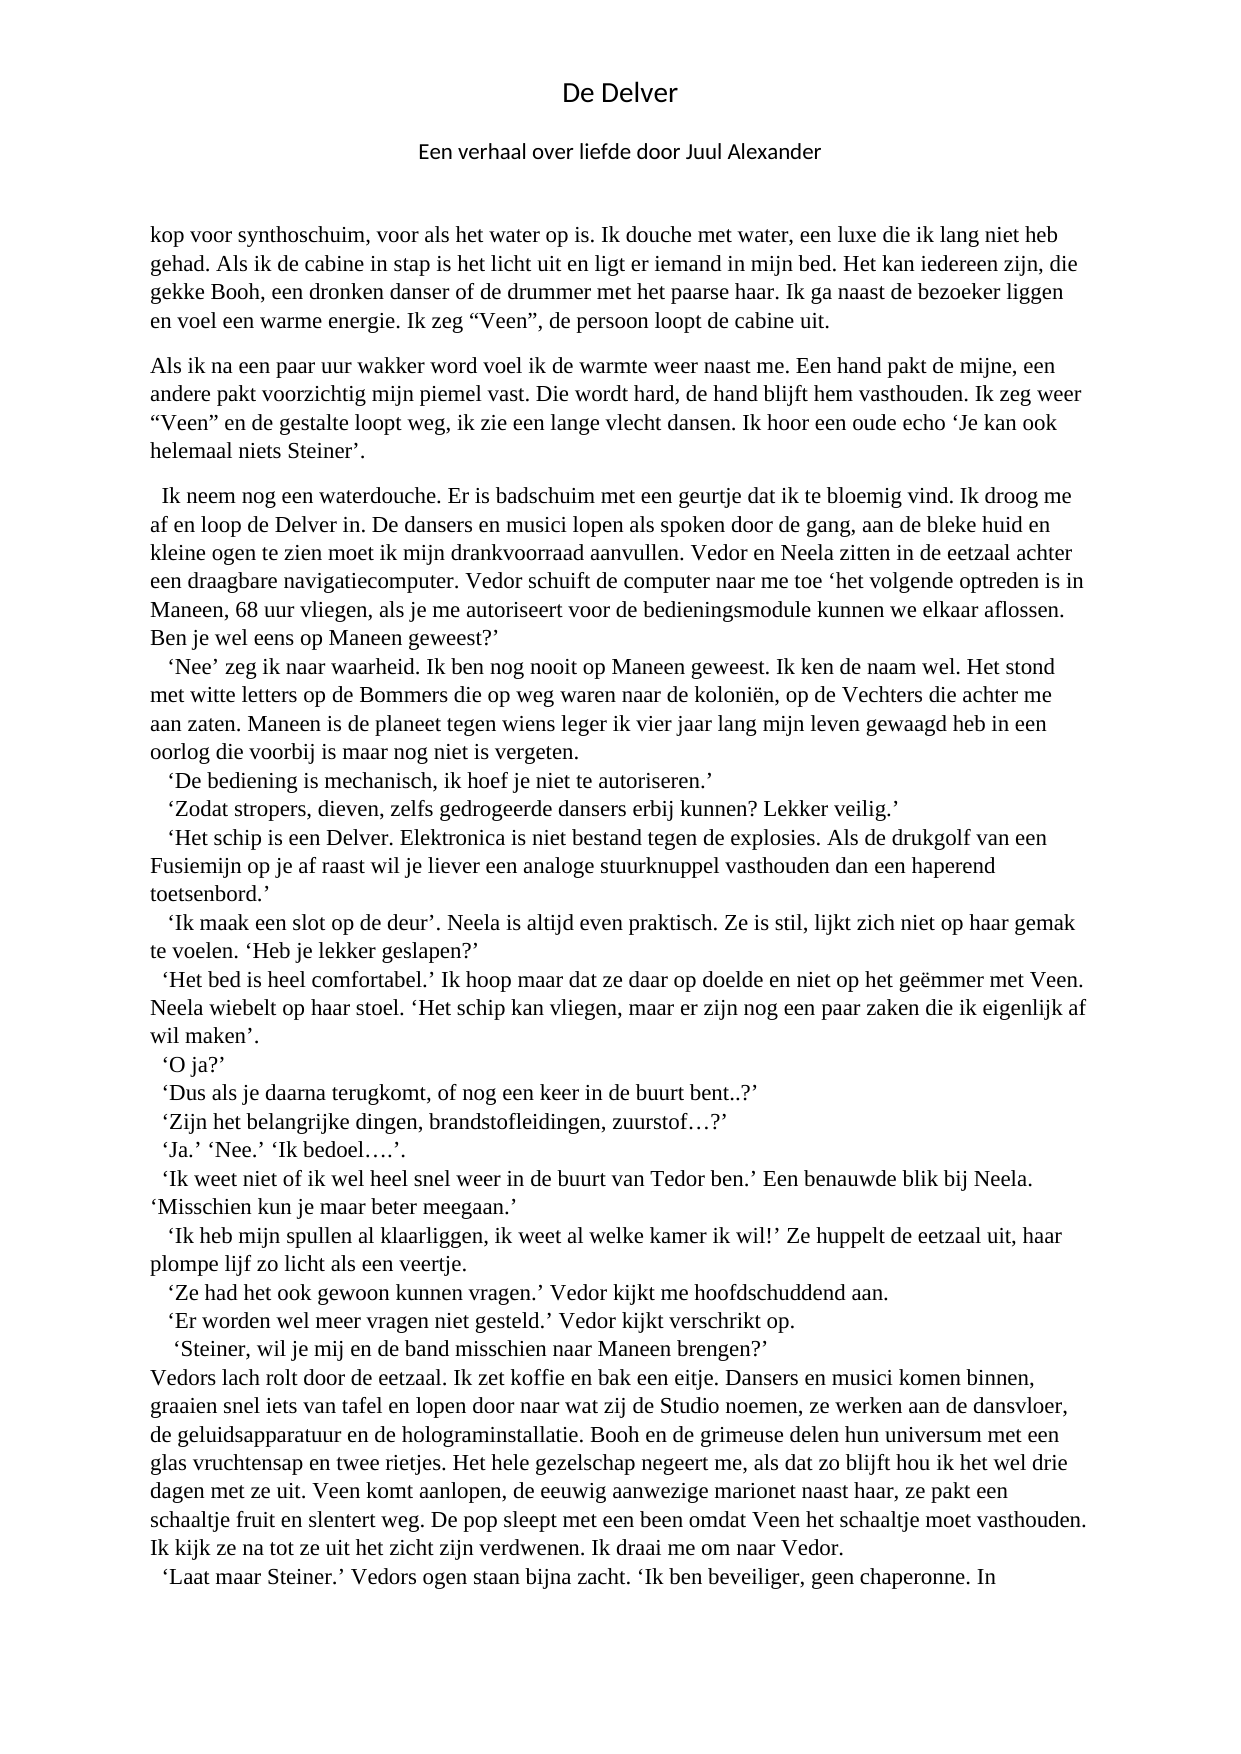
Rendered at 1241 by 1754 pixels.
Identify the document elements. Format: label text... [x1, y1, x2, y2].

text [150, 482, 1090, 1589]
text Als ik na een paar uur wakker word voel ik de warmte weer naast me. Een hand pakt de mijne, een andere pakt voorzichtig mijn piemel vast. Die wordt hard, de hand blijft hem vasthouden. Ik zeg weer “Veen” en de gestalte loopt weg, ik zie een lange vlecht dansen. Ik hoor een oude echo ‘Je kan ook helemaal niets Steiner’. [150, 352, 1090, 463]
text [150, 221, 1090, 333]
